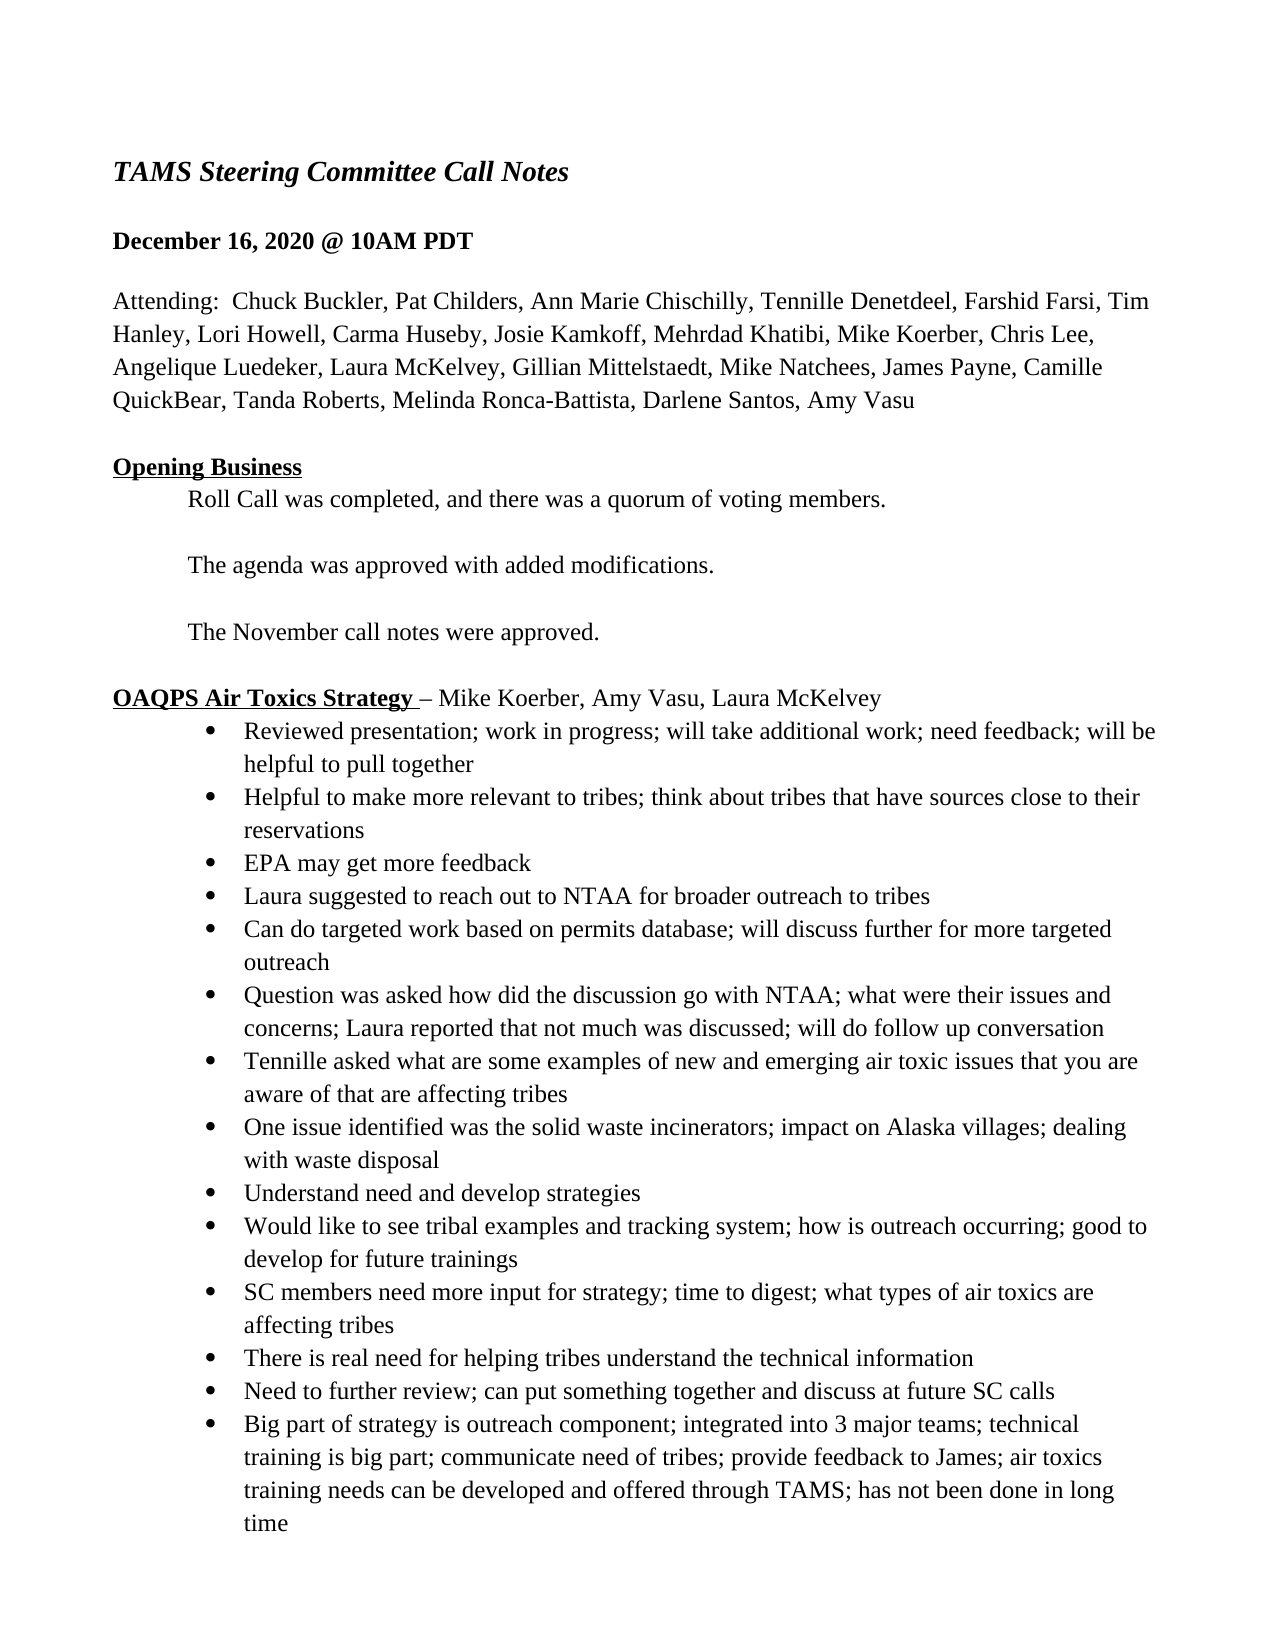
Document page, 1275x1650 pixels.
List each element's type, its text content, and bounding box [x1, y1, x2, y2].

list Roll Call was completed, and there was a quorum of voting members. [112, 484, 1162, 513]
list Question was asked how did the discussion go with NTAA; what were their issues and concerns; Laura reported that not much was discussed; will do follow up conversation [206, 980, 1162, 1042]
text TAMS Steering Committee Call Notes [112, 154, 1162, 188]
list SC members need more input for strategy; time to digest; what types of air toxics are affecting tribes [206, 1277, 1162, 1339]
list The November call notes were approved. [187, 617, 1162, 645]
text Attending: Chuck Buckler, Pat Childers, Ann Marie Chischilly, Tennille Denetdeel, Farshid Farsi, Tim Hanley, Lori Howell, Carma Huseby, Josie Kamkoff, Mehrdad Khatibi, Mike Koerber, Chris Lee, Angelique Luedeker, Laura McKelvey, Gillian Mittelstaedt, Mike Natchees, James Payne, Camille QuickBear, Tanda Roberts, Melinda Ronca-Battista, Darlene Santos, Amy Vasu [112, 286, 1162, 414]
list Need to further review; can put something together and discuss at future SC calls [206, 1376, 1162, 1405]
list Would like to see tribal examples and tracking system; how is outreach occurring; good to develop for future trainings [206, 1211, 1162, 1273]
list Big part of strategy is outreach component; integrated into 3 major teams; technical training is big part; communicate need of tribes; provide feedback to James; air toxics training needs can be developed and offered through TAMS; has not been done in long time [206, 1409, 1162, 1537]
list There is real need for helping tribes understand the technical information [206, 1343, 1162, 1372]
list Helpful to make more relevant to tribes; think about tribes that have sources close to their reservations [206, 782, 1162, 843]
list Laura suggested to reach out to NTAA for broader outreach to tribes [206, 881, 1162, 909]
list EPA may get more feedback [206, 848, 1162, 877]
list The agenda was approved with added modifications. [187, 551, 1162, 579]
list OAQPS Air Toxics Strategy – Mike Koerber, Amy Vasu, Laura McKelvey [112, 683, 1162, 711]
list Tennille asked what are some examples of new and emerging air toxic issues that you are aware of that are affecting tribes [206, 1046, 1162, 1108]
list One issue identified was the solid waste incinerators; impact on Alaska villages; dealing with waste disposal [206, 1112, 1162, 1174]
list Reviewed presentation; work in progress; will take additional work; need feedback; will be helpful to pull together [206, 716, 1162, 777]
list Can do targeted work based on permits database; will discuss further for more targeted outreach [206, 914, 1162, 976]
text December 16, 2020 @ 10AM PDT [112, 226, 1162, 254]
list Opening Business [112, 452, 1162, 480]
list Understand need and develop strategies [206, 1178, 1162, 1207]
